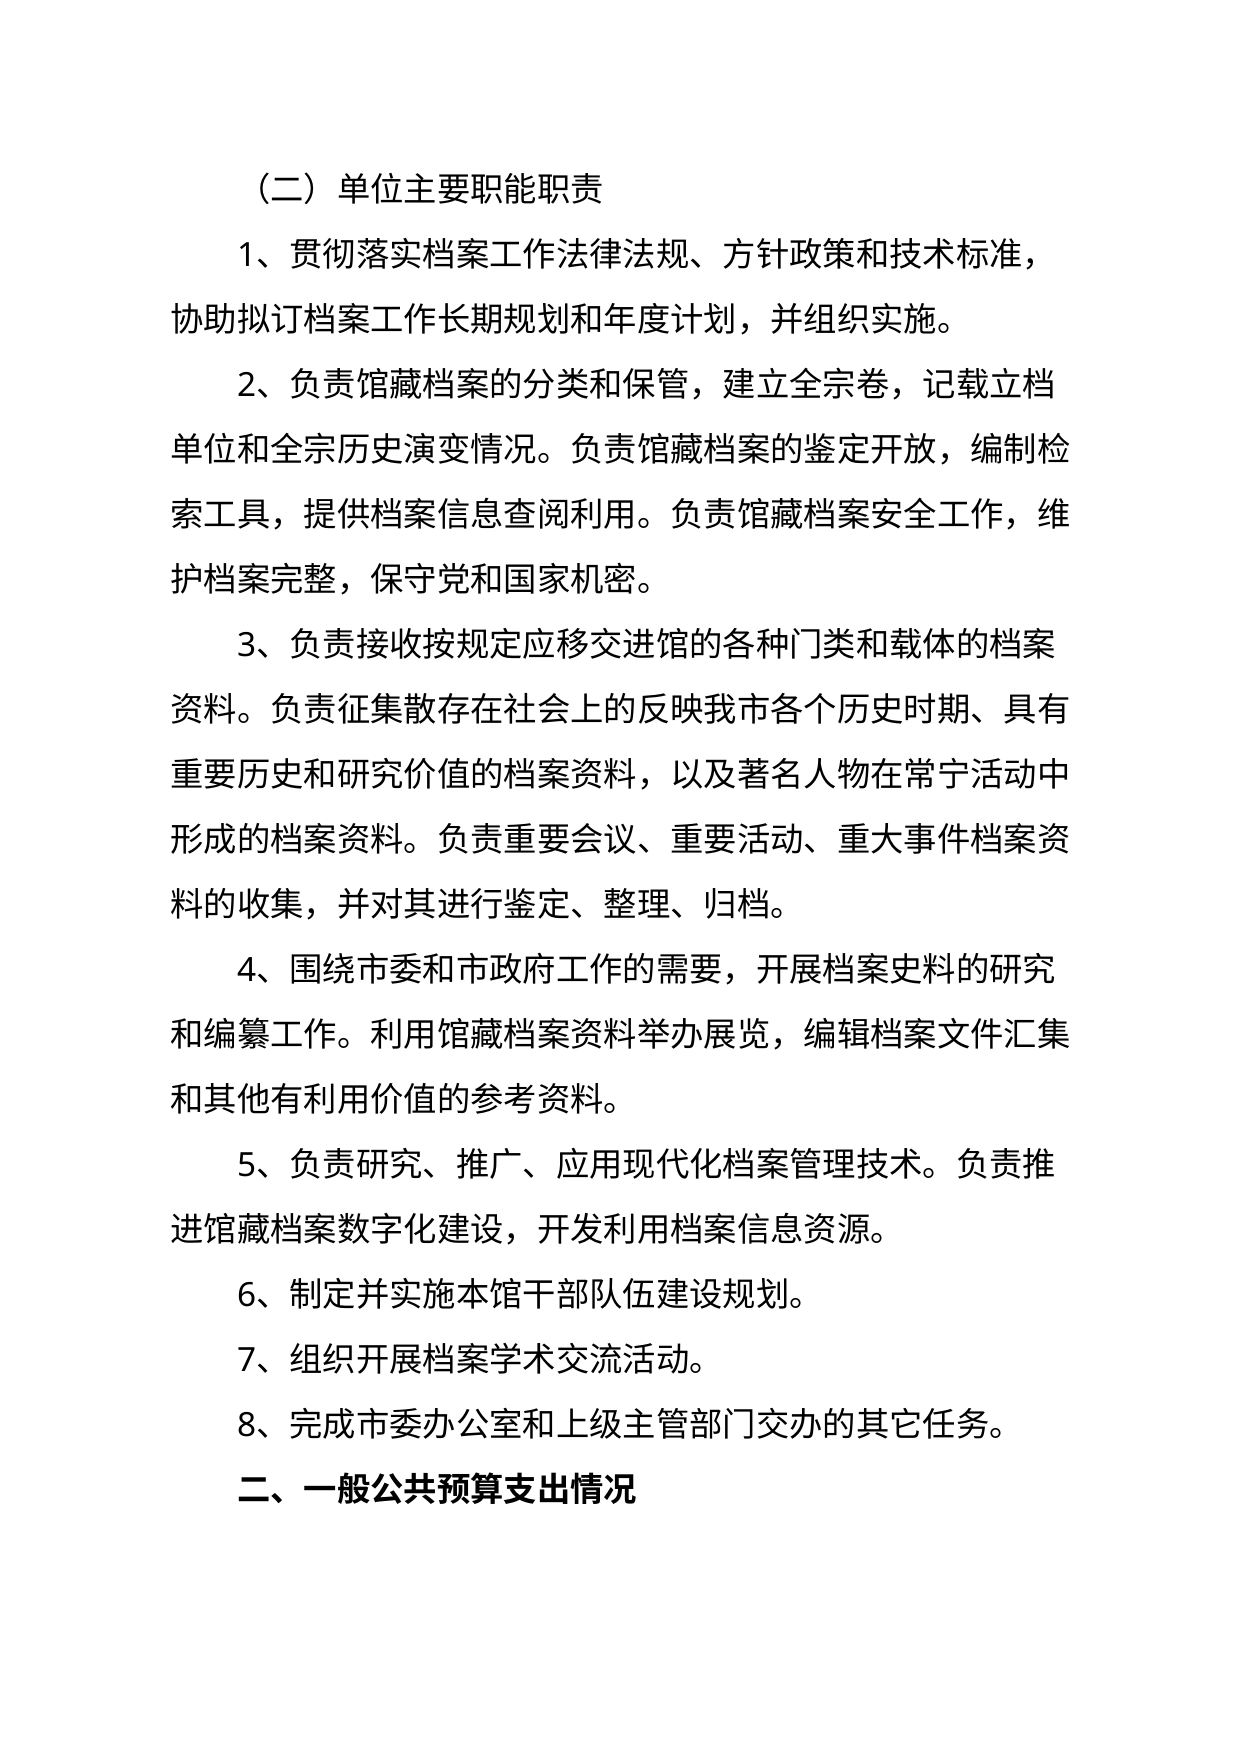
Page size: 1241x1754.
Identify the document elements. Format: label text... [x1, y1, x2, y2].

subtitle （二）单位主要职能职责 [170, 154, 1070, 219]
subtitle 2、负责馆藏档案的分类和保管，建立全宗卷，记载立档单位和全宗历史演变情况。负责馆藏档案的鉴定开放，编制检索工具，提供档案信息查阅利用。负责馆藏档案安全工作，维护档案完整，保守党和国家机密。 [170, 349, 1070, 609]
subtitle 6、制定并实施本馆干部队伍建设规划。 [170, 1259, 1070, 1324]
subtitle 二、一般公共预算支出情况 [170, 1454, 1070, 1519]
subtitle 7、组织开展档案学术交流活动。 [170, 1324, 1070, 1389]
subtitle 5、负责研究、推广、应用现代化档案管理技术。负责推进馆藏档案数字化建设，开发利用档案信息资源。 [170, 1129, 1070, 1259]
subtitle 3、负责接收按规定应移交进馆的各种门类和载体的档案资料。负责征集散存在社会上的反映我市各个历史时期、具有重要历史和研究价值的档案资料，以及著名人物在常宁活动中形成的档案资料。负责重要会议、重要活动、重大事件档案资料的收集，并对其进行鉴定、整理、归档。 [170, 609, 1070, 934]
subtitle 1、贯彻落实档案工作法律法规、方针政策和技术标准，协助拟订档案工作长期规划和年度计划，并组织实施。 [170, 219, 1070, 349]
subtitle 4、围绕市委和市政府工作的需要，开展档案史料的研究和编纂工作。利用馆藏档案资料举办展览，编辑档案文件汇集和其他有利用价值的参考资料。 [170, 934, 1070, 1129]
subtitle 8、完成市委办公室和上级主管部门交办的其它任务。 [170, 1389, 1070, 1454]
